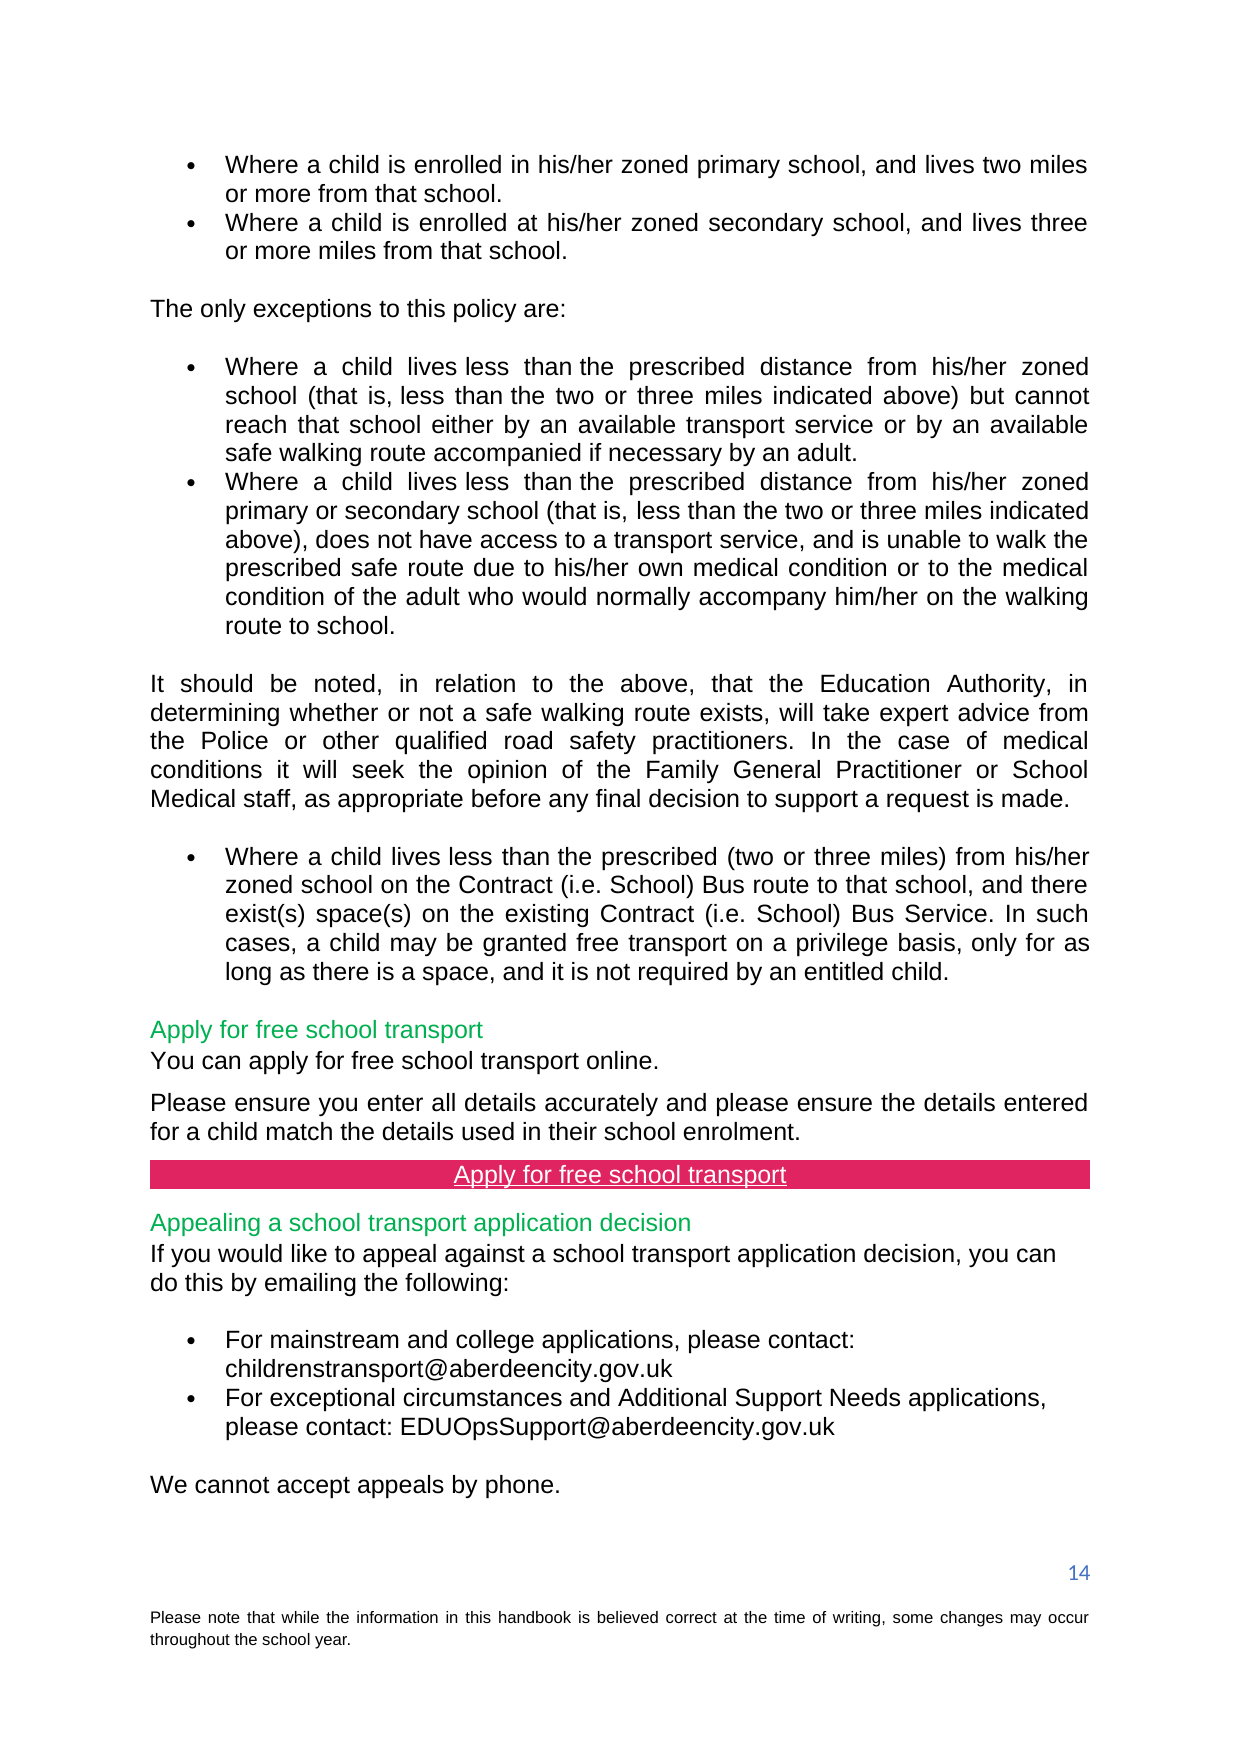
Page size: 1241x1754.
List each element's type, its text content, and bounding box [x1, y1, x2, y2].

list For exceptional circumstances and Additional Support Needs applications, please contact: EDUOpsSupport@aberdeencity.gov.uk [187, 1383, 1090, 1440]
list Where a child lives less than the prescribed distance from his/her zoned primary or secondary school (that is, less than the two or three miles indicated above), does not have access to a transport service, and is unable to walk the prescribed safe route due to his/her own medical condition or to the medical condition of the adult who would normally accompany him/her on the walking route to school. [187, 467, 1090, 639]
text Appealing a school transport application decision [150, 1208, 1090, 1236]
list Where a child lives less than the prescribed distance from his/her zoned school (that is, less than the two or three miles indicated above) but cannot reach that school either by an available transport service or by an available safe walking route accompanied if necessary by an adult. [187, 352, 1090, 467]
text We cannot accept appeals by phone. [150, 1469, 1090, 1498]
list Where a child lives less than the prescribed (two or three miles) from his/her zoned school on the Contract (i.e. School) Bus route to that school, and there exist(s) space(s) on the existing Contract (i.e. School) Bus Service. In such cases, a child may be granted free transport on a privilege basis, only for as long as there is a space, and it is not required by an entitled child. [187, 842, 1090, 985]
text Apply for free school transport [150, 1014, 1090, 1043]
text It should be noted, in relation to the above, that the Education Authority, in determining whether or not a safe walking route exists, will take expert advice from the Police or other qualified road safety practitioners. In the case of medical conditions it will seek the opinion of the Family General Practitioner or School Medical staff, as appropriate before any final decision to support a request is made. [150, 669, 1090, 812]
text Please ensure you enter all details accurately and please ensure the details entered for a child match the details used in their school enrolment. [150, 1088, 1090, 1146]
text You can apply for free school transport online. [150, 1046, 1090, 1074]
text If you would like to appeal against a school transport application decision, you can do this by emailing the following: [150, 1239, 1090, 1296]
list For mainstream and college applications, please contact: childrenstransport@aberdeencity.gov.uk [187, 1325, 1090, 1383]
list Where a child is enrolled at his/her zoned secondary school, and lives three or more miles from that school. [187, 207, 1090, 265]
text Apply for free school transport [150, 1160, 1090, 1189]
list Where a child is enrolled in his/her zoned primary school, and lives two miles or more from that school. [187, 150, 1090, 207]
text The only exceptions to this policy are: [150, 294, 1090, 323]
